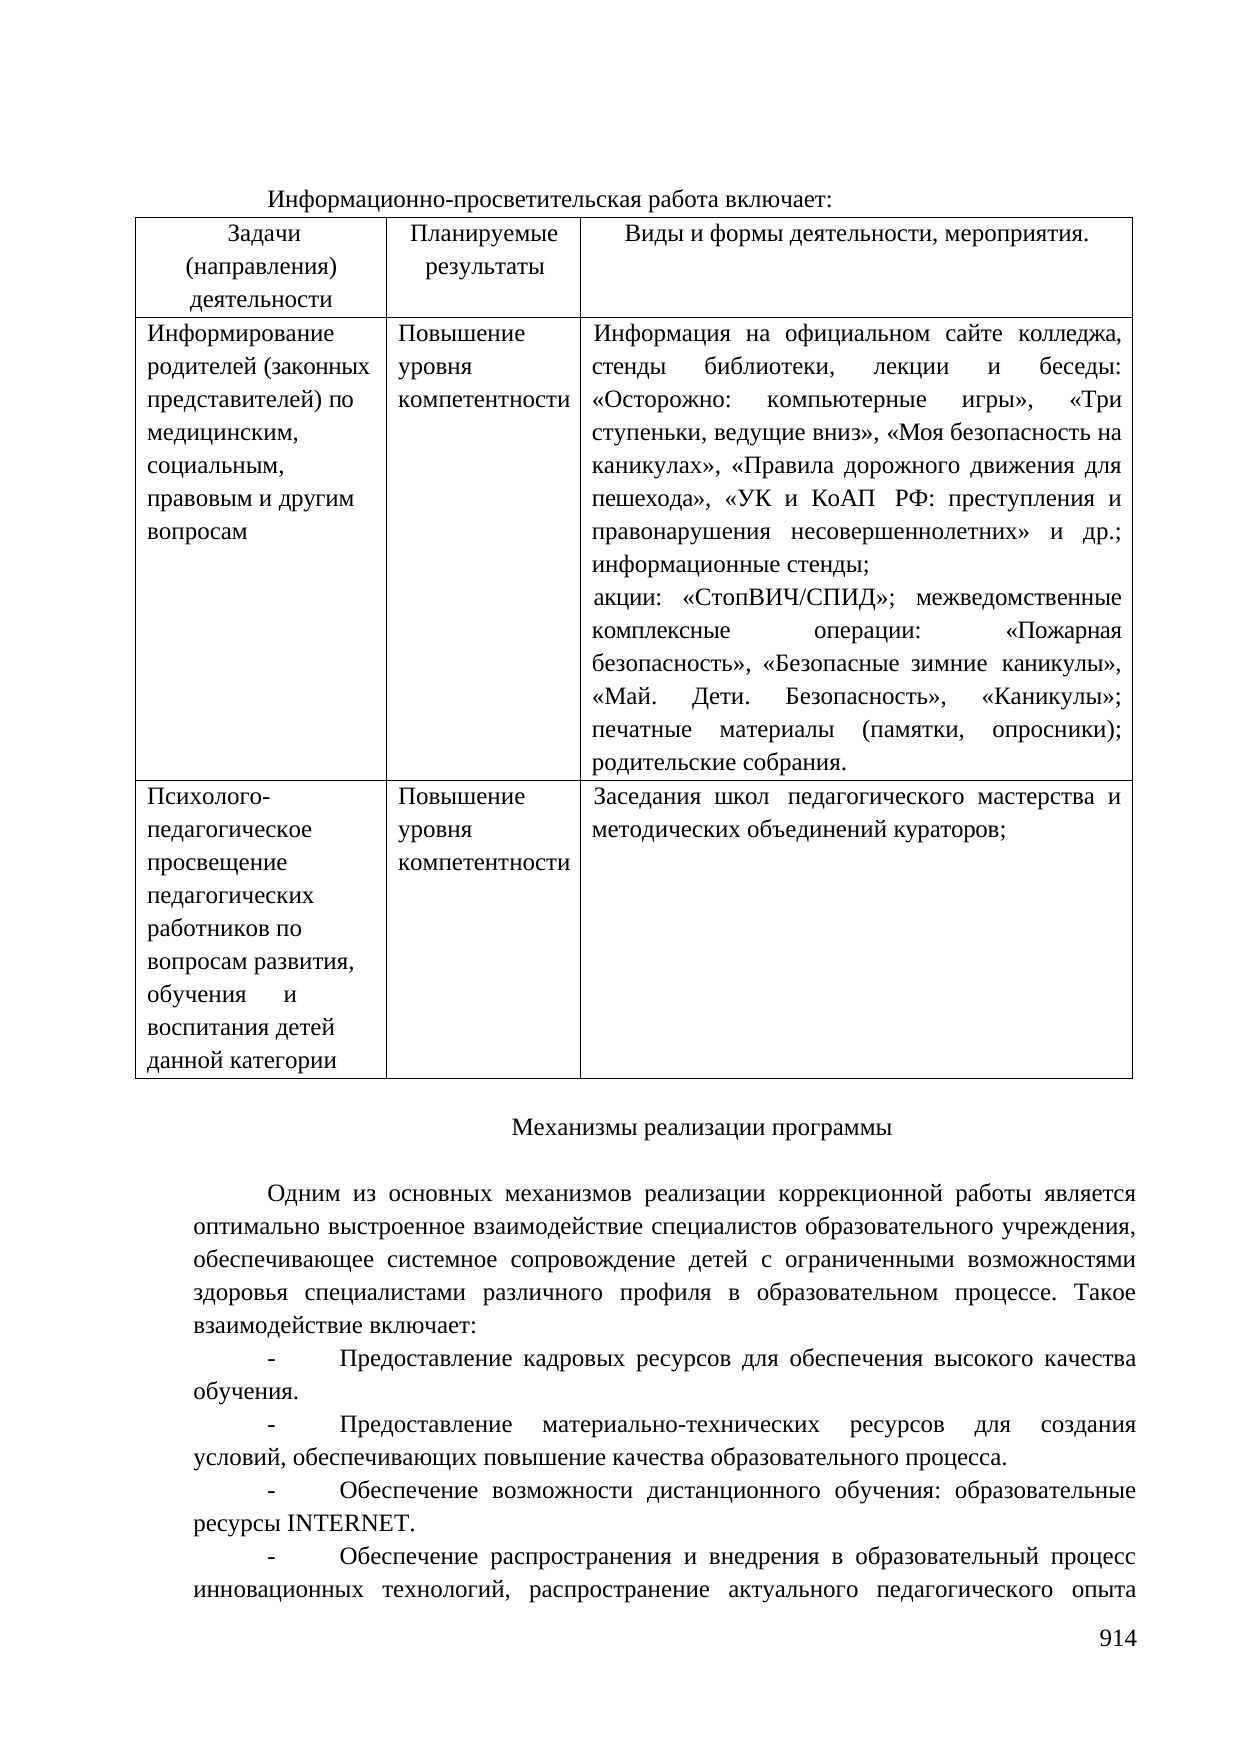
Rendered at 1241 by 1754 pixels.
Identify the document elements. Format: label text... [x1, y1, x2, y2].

text - Предоставление материально-технических ресурсов для создания условий, обеспечивающих повышение качества образовательного процесса. [193, 1409, 1137, 1471]
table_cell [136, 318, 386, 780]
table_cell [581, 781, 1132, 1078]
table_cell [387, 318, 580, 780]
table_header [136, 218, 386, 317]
text Механизмы реализации программы [193, 1112, 1137, 1140]
text - Обеспечение возможности дистанционного обучения: образовательные ресурсы INTERNET. [193, 1475, 1137, 1537]
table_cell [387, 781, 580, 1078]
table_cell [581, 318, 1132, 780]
text - Предоставление кадровых ресурсов для обеспечения высокого качества обучения. [193, 1343, 1137, 1404]
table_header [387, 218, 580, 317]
text Информационно-просветительская работа включает: [193, 184, 1137, 213]
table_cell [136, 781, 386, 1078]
text Одним из основных механизмов реализации коррекционной работы является оптимально выстроенное взаимодействие специалистов образовательного учреждения, обеспечивающее системное сопровождение детей с ограниченными возможностями здоровья специалистами различного профиля в образовательном процессе. Такое взаимодействие включает: [193, 1178, 1137, 1338]
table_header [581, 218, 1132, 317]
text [193, 1541, 1137, 1603]
